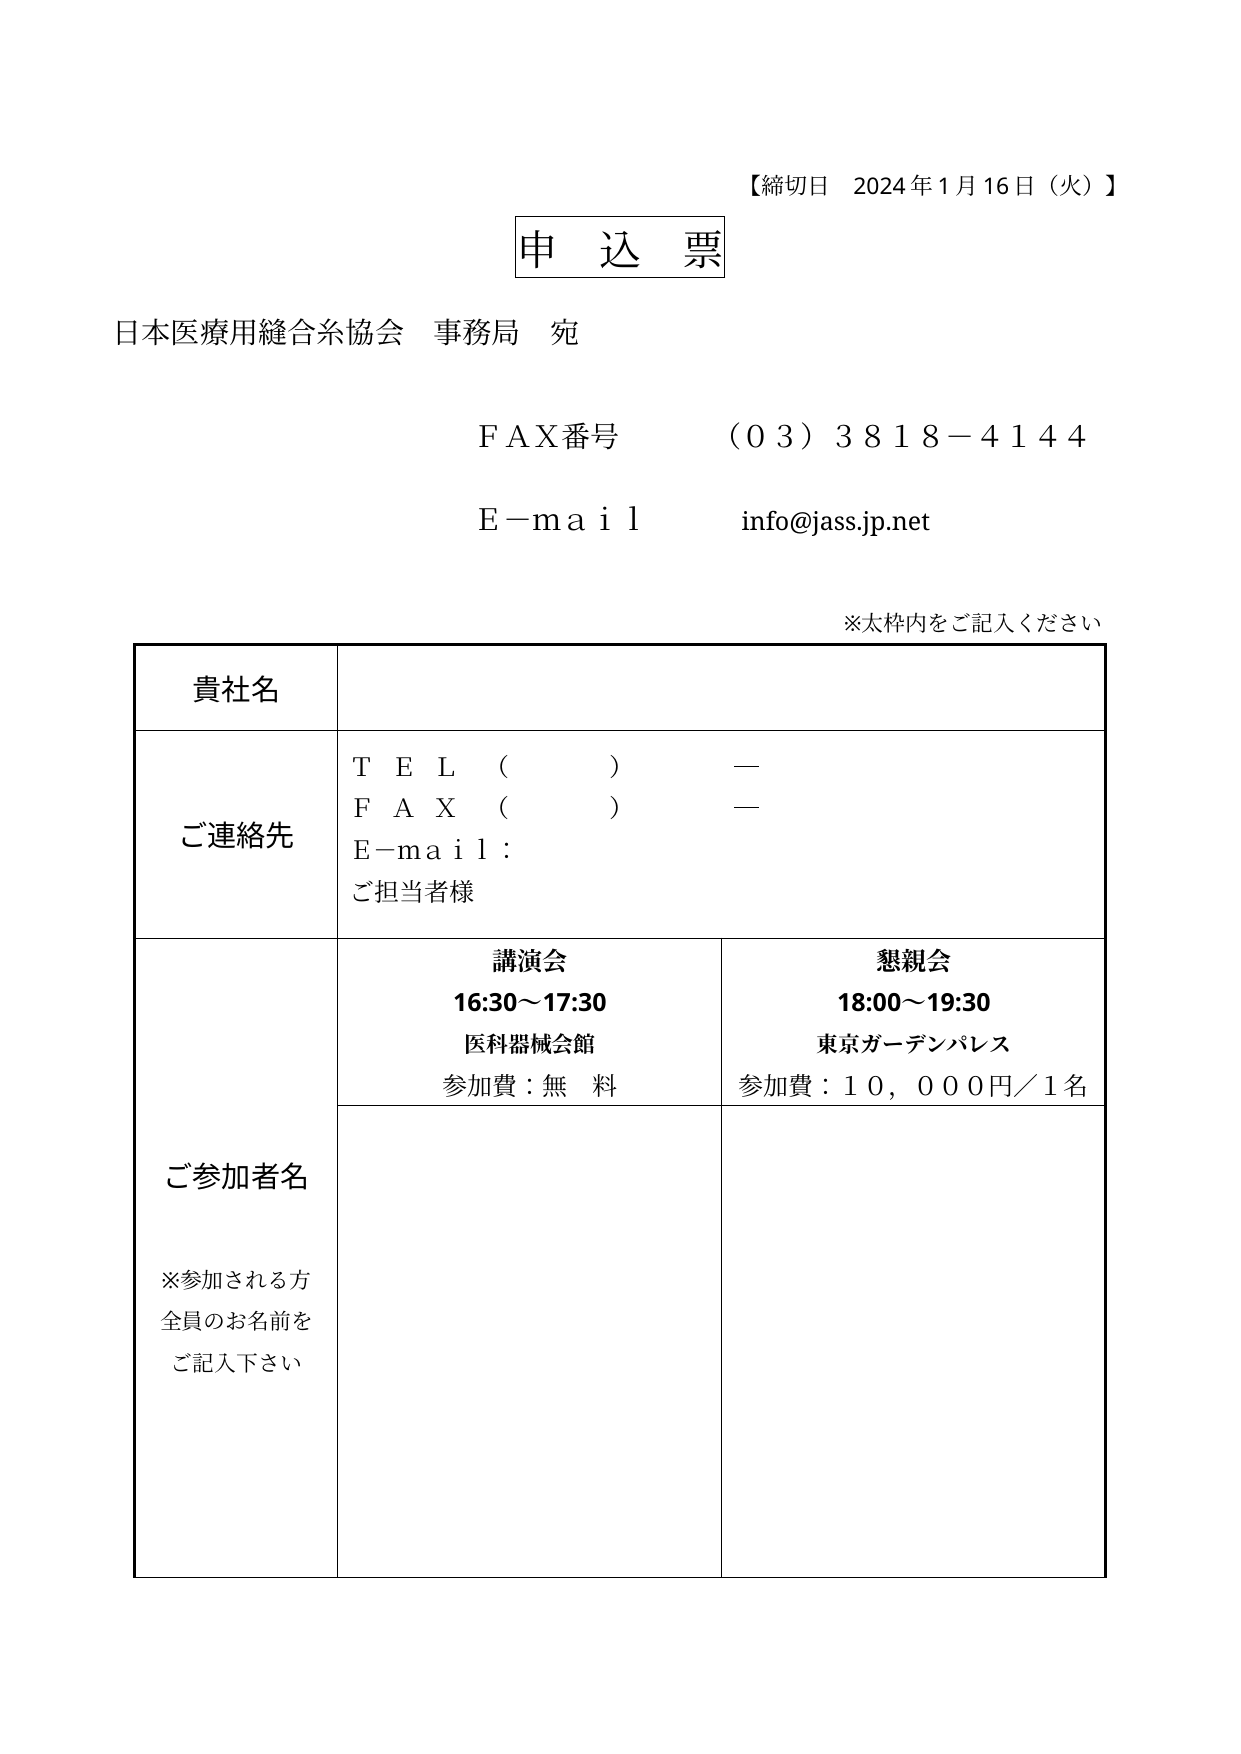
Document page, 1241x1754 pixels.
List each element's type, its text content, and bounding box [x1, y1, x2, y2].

table_cell ＴＥＬ （ ） ─ ＦＡＸ （ ） ─ Ｅ－ｍａｉｌ： ご担当者様 [338, 731, 1104, 937]
list ＦＡＸ番号 （０３）３８１８－４１４４ [474, 393, 1128, 476]
table_cell 講演会 16:30〜17:30 医科器械会館 参加費：無 料 [338, 939, 721, 1105]
list ※太枠内をご記入ください [112, 601, 1102, 643]
table_header [338, 646, 1104, 729]
list 申 込 票 [112, 205, 1128, 289]
table_header 貴社名 [136, 646, 337, 729]
list Ｅ－ｍａｉｌ info@jass.jp.net [474, 476, 1128, 560]
table_cell [722, 1106, 1104, 1577]
list 日本医療用縫合糸協会 事務局 宛 [112, 289, 1128, 372]
table_cell 懇親会 18:00～19:30 東京ガーデンパレス 参加費：１０，０００円／１名 [722, 939, 1104, 1105]
text 【締切日 2024年1月16日（火）】 [112, 164, 1128, 205]
table_cell ご参加者名 ※参加される方 全員のお名前を ご記入下さい [136, 939, 337, 1577]
table_cell ご連絡先 [136, 731, 337, 937]
table_cell [338, 1106, 721, 1577]
